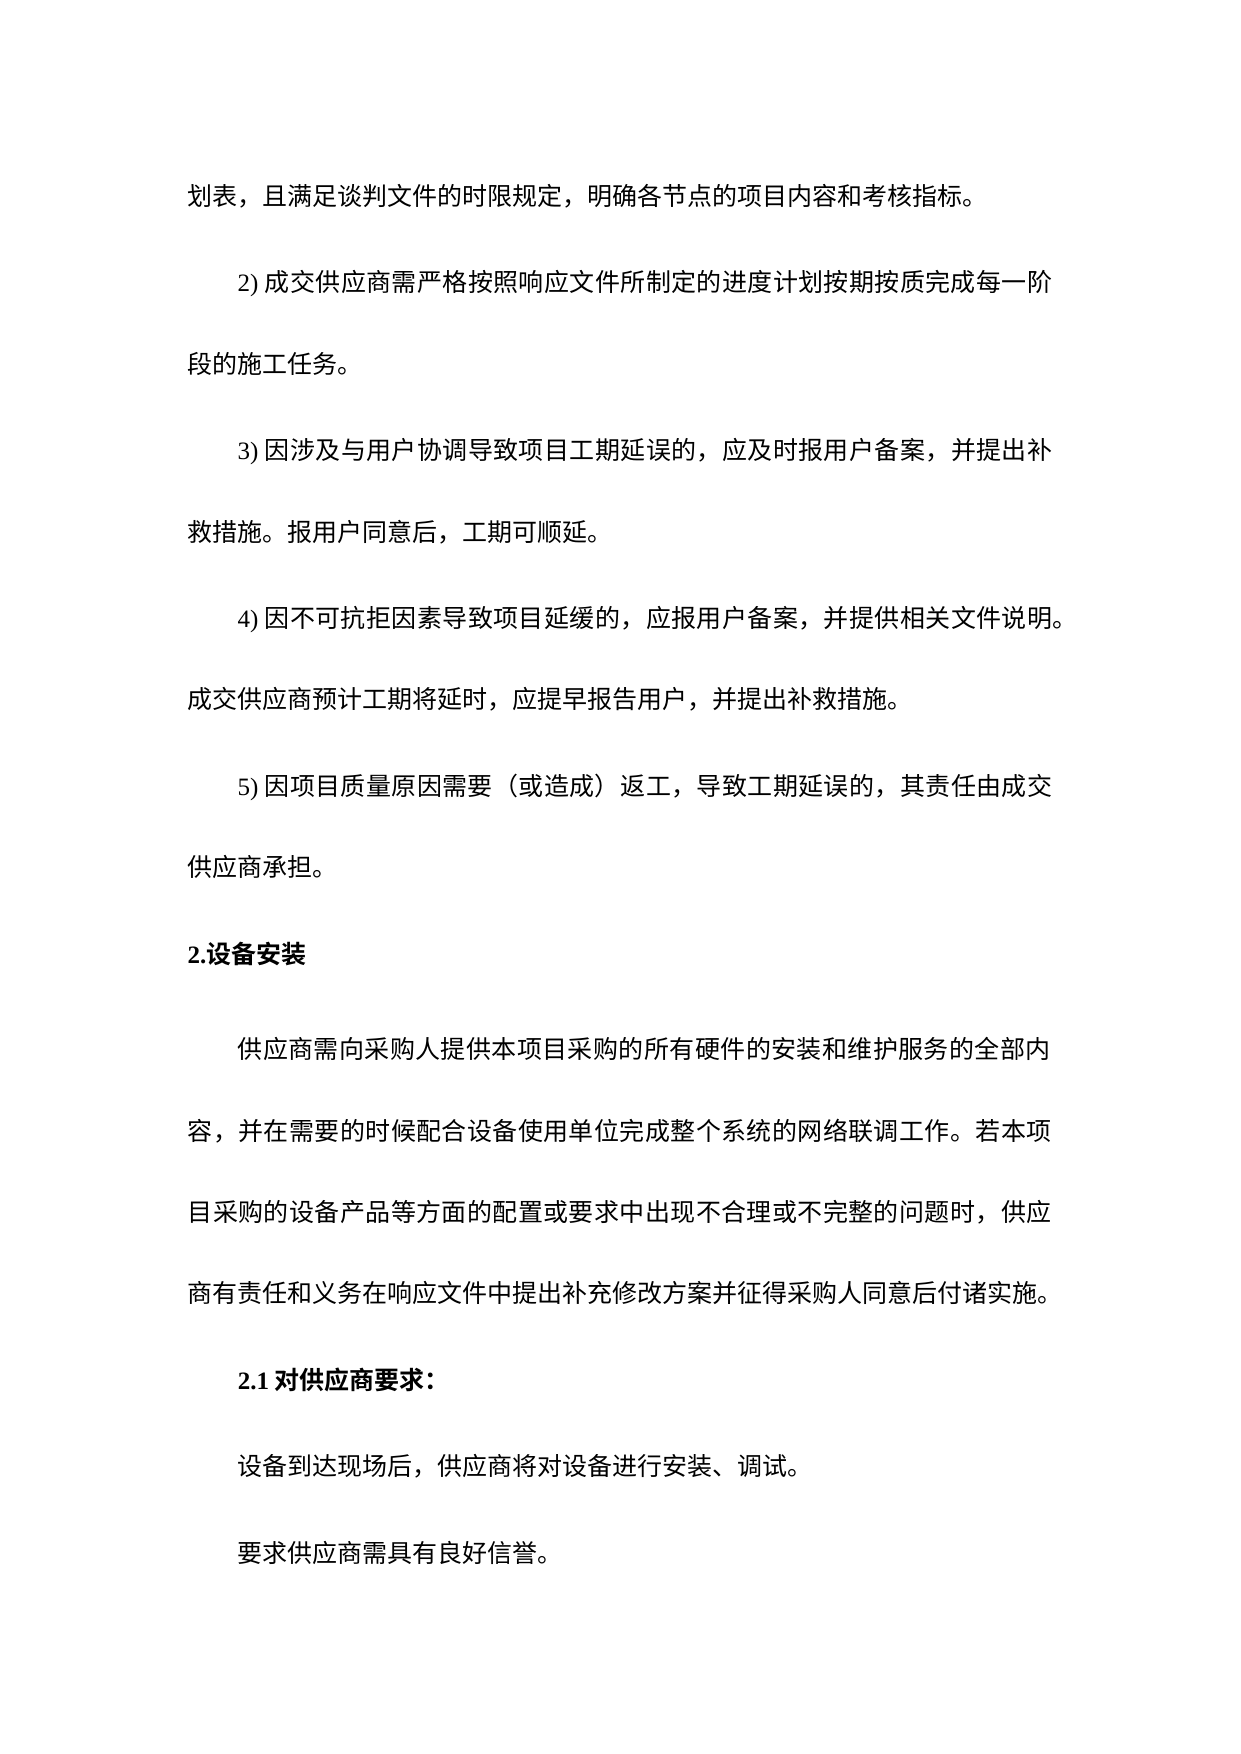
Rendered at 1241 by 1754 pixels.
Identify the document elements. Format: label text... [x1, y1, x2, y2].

list 因项目质量原因需要（或造成）返工，导致工期延误的，其责任由成交供应商承担。 [187, 752, 1053, 898]
list 成交供应商需严格按照响应文件所制定的进度计划按期按质完成每一阶段的施工任务。 [187, 248, 1053, 395]
text 要求供应商需具有良好信誉。 [187, 1519, 1053, 1584]
text 设备到达现场后，供应商将对设备进行安装、调试。 [187, 1432, 1053, 1497]
text 供应商需向采购人提供本项目采购的所有硬件的安装和维护服务的全部内容，并在需要的时候配合设备使用单位完成整个系统的网络联调工作。若本项目采购的设备产品等方面的配置或要求中出现不合理或不完整的问题时，供应商有责任和义务在响应文件中提出补充修改方案并征得采购人同意后付诸实施。 [187, 1015, 1053, 1324]
text 2.设备安装 [187, 920, 1053, 985]
list 因涉及与用户协调导致项目工期延误的，应及时报用户备案，并提出补救措施。报用户同意后，工期可顺延。 [187, 416, 1053, 563]
list 因不可抗拒因素导致项目延缓的，应报用户备案，并提供相关文件说明。成交供应商预计工期将延时，应提早报告用户，并提出补救措施。 [187, 584, 1053, 730]
text 2.1对供应商要求： [187, 1346, 1053, 1411]
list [187, 162, 1053, 227]
